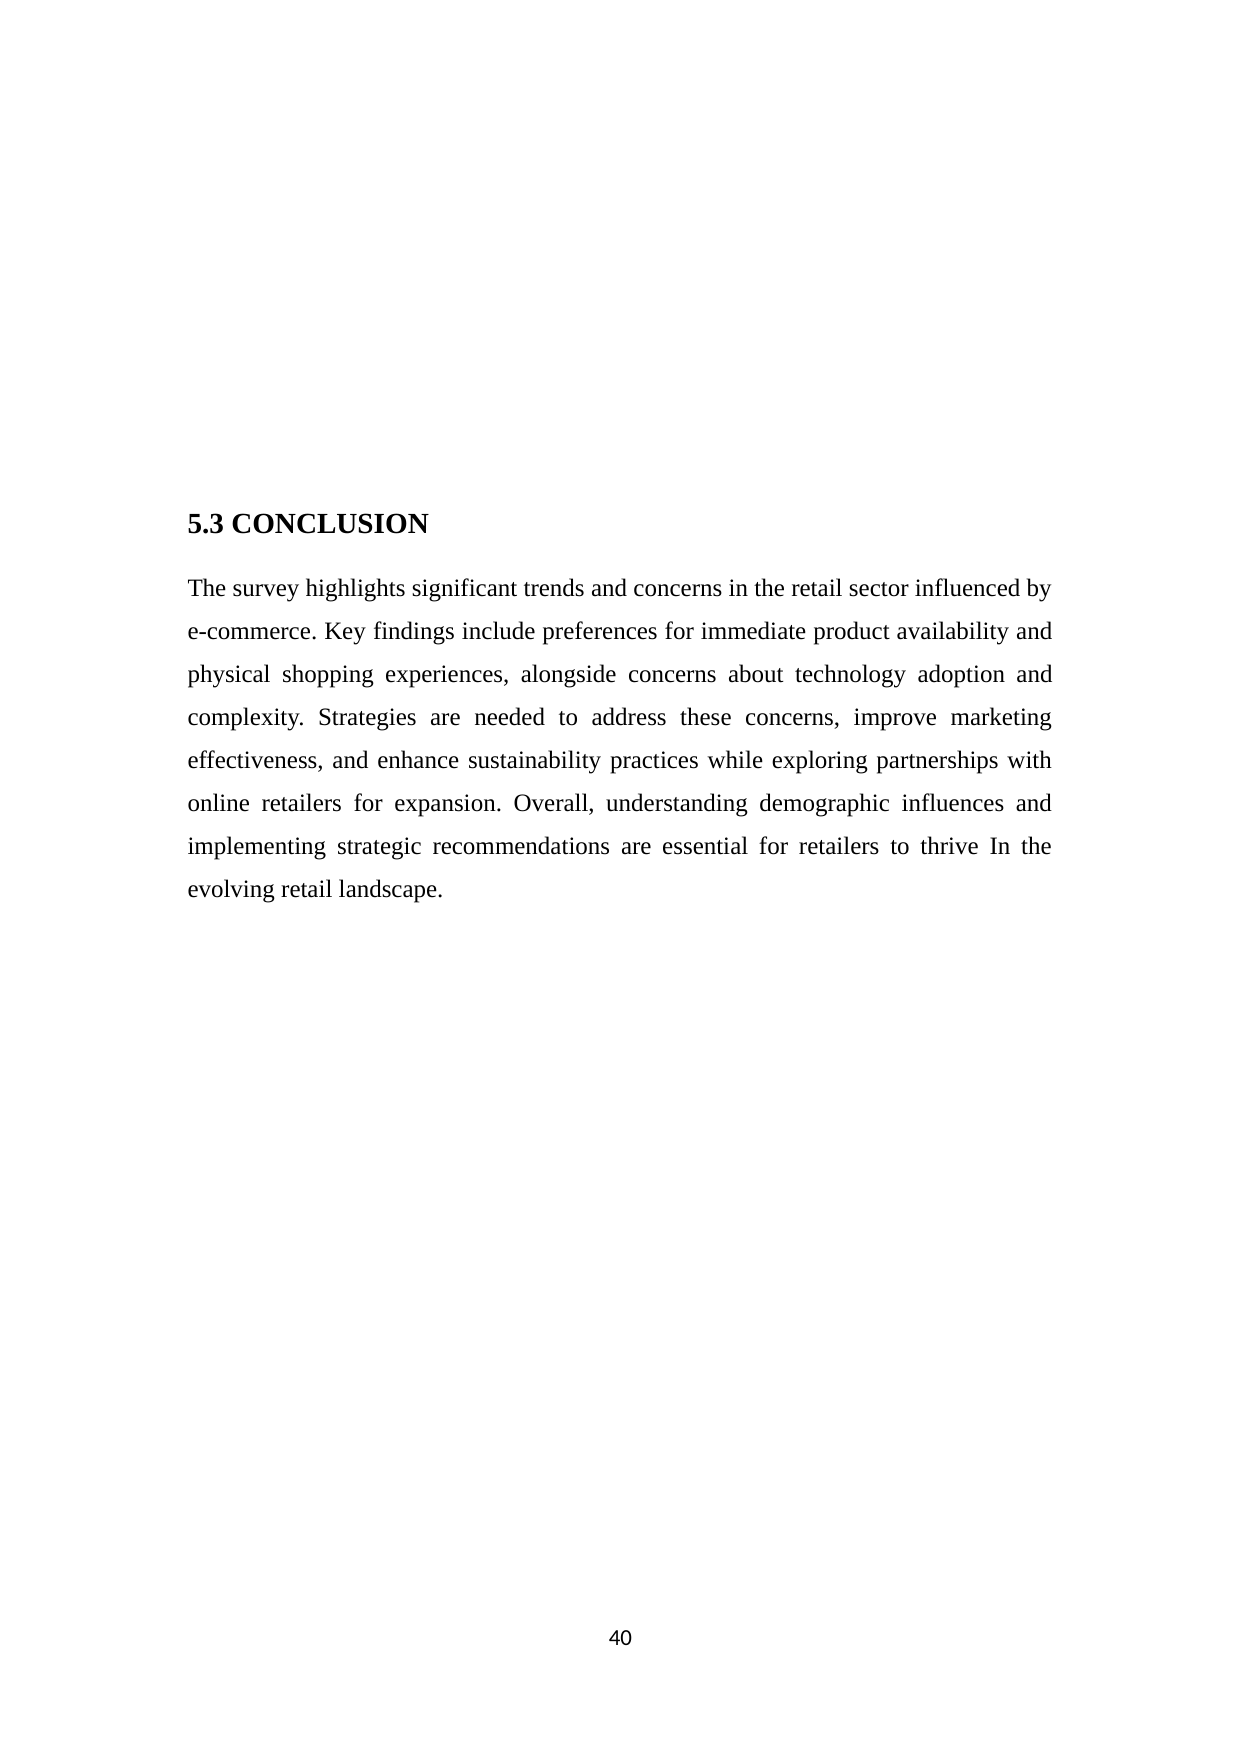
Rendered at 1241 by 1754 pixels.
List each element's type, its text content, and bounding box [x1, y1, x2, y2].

text 5.3 CONCLUSION [187, 506, 1053, 539]
text The survey highlights significant trends and concerns in the retail sector influenced by e-commerce. Key findings include preferences for immediate product availability and physical shopping experiences, alongside concerns about technology adoption and complexity. Strategies are needed to address these concerns, improve marketing effectiveness, and enhance sustainability practices while exploring partnerships with online retailers for expansion. Overall, understanding demographic influences and implementing strategic recommendations are essential for retailers to thrive In the evolving retail landscape. [187, 573, 1053, 903]
